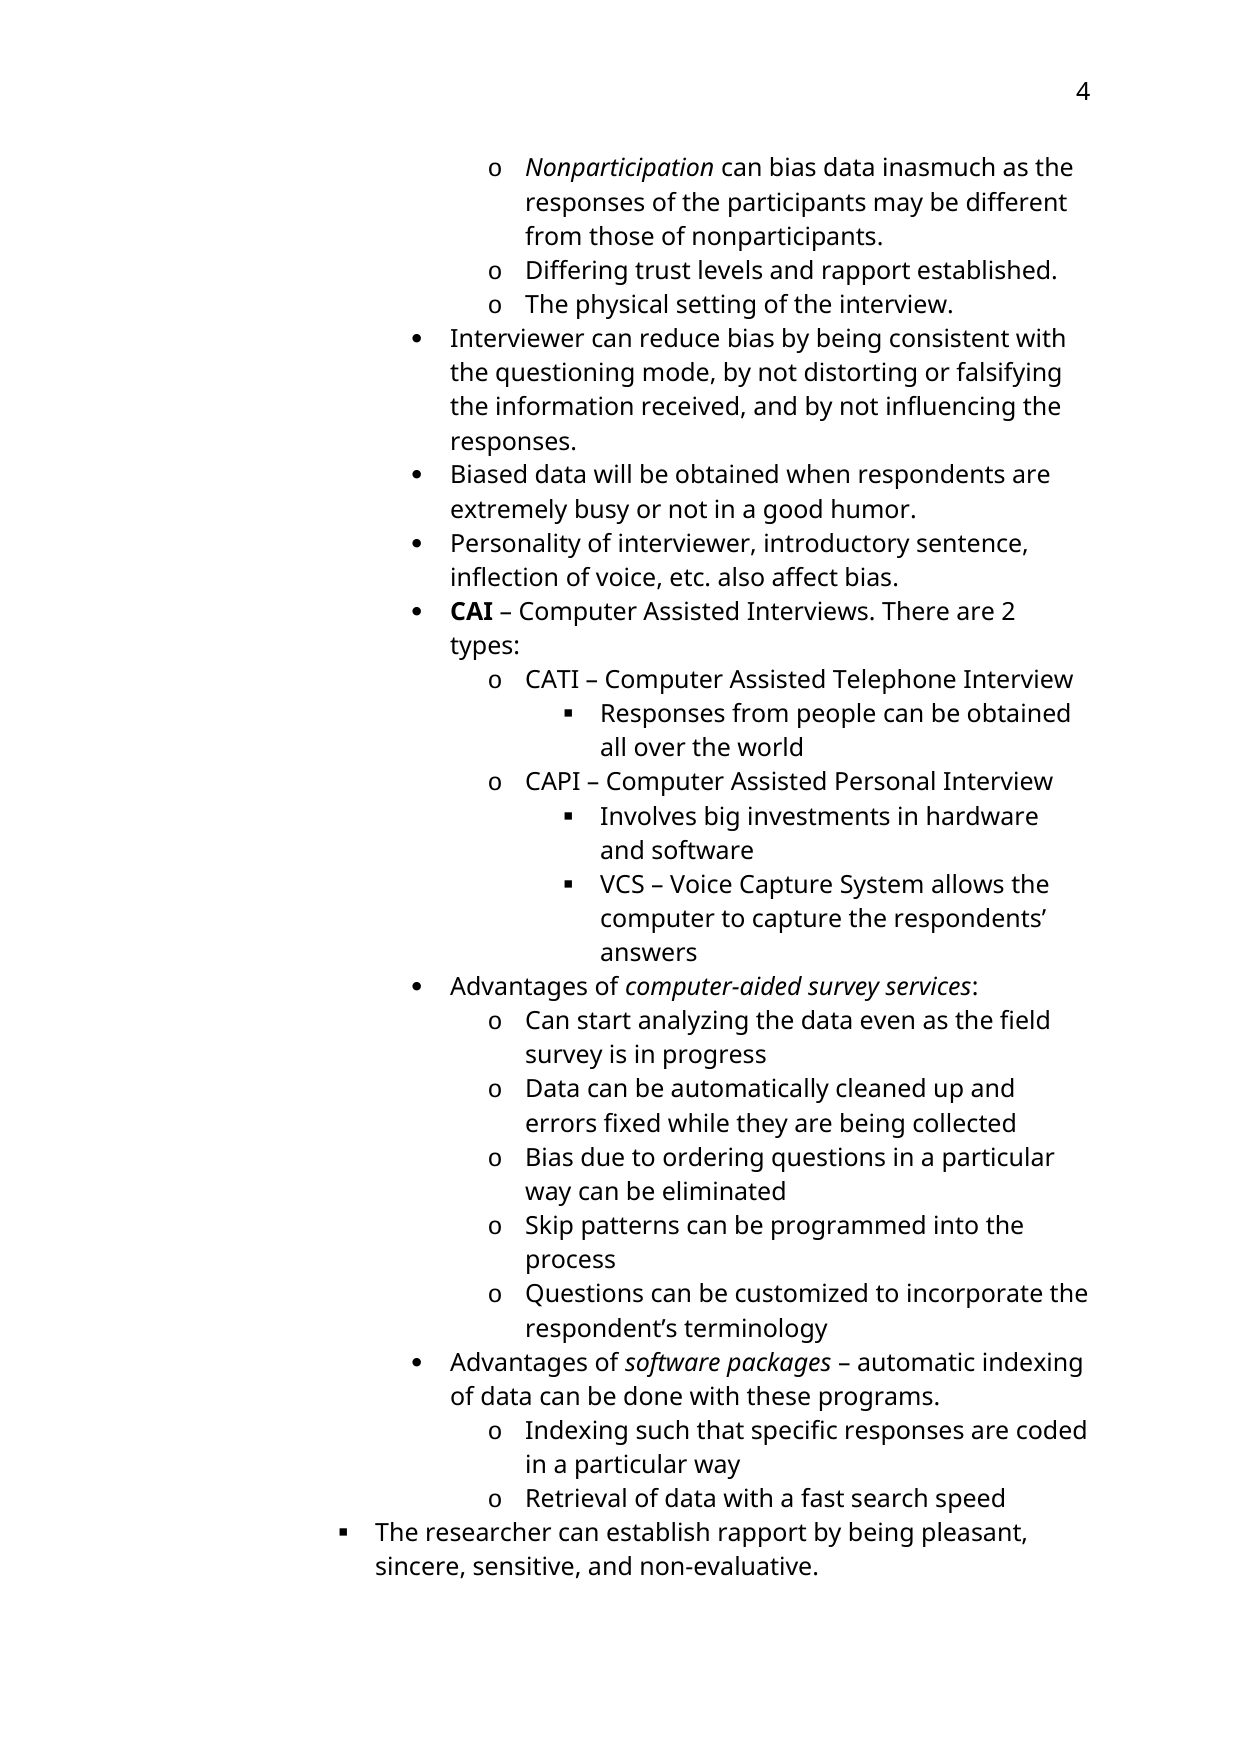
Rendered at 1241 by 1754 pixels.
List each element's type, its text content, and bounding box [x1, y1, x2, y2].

list CAPI – Computer Assisted Personal Interview [487, 764, 1090, 798]
list Responses from people can be obtained all over the world [562, 696, 1090, 764]
list Personality of interviewer, introductory sentence, inflection of voice, etc. also affect bias. [412, 525, 1090, 593]
list Can start analyzing the data even as the field survey is in progress [487, 1003, 1090, 1071]
list Biased data will be obtained when respondents are extremely busy or not in a good humor. [412, 457, 1090, 525]
list Advantages of computer-aided survey services: [412, 968, 1090, 1003]
list Retrieval of data with a fast search speed [487, 1481, 1090, 1515]
list VCS – Voice Capture System allows the computer to capture the respondents’ answers [562, 866, 1090, 968]
list Involves big investments in hardware and software [562, 798, 1090, 866]
list The researcher can establish rapport by being pleasant, sincere, sensitive, and non-evaluative. [337, 1515, 1090, 1583]
list Nonparticipation can bias data inasmuch as the responses of the participants may be different from those of nonparticipants. [487, 150, 1090, 252]
list Questions can be customized to incorporate the respondent’s terminology [487, 1276, 1090, 1344]
list The physical setting of the interview. [487, 287, 1090, 321]
list CAI – Computer Assisted Interviews. There are 2 types: [412, 593, 1090, 662]
list Advantages of software packages – automatic indexing of data can be done with these programs. [412, 1344, 1090, 1412]
list Skip patterns can be programmed into the process [487, 1208, 1090, 1276]
list Bias due to ordering questions in a particular way can be eliminated [487, 1139, 1090, 1208]
list Interviewer can reduce bias by being consistent with the questioning mode, by not distorting or falsifying the information received, and by not influencing the responses. [412, 321, 1090, 457]
list CATI – Computer Assisted Telephone Interview [487, 662, 1090, 696]
list Data can be automatically cleaned up and errors fixed while they are being collected [487, 1071, 1090, 1139]
list Indexing such that specific responses are coded in a particular way [487, 1412, 1090, 1481]
list Differing trust levels and rapport established. [487, 252, 1090, 287]
